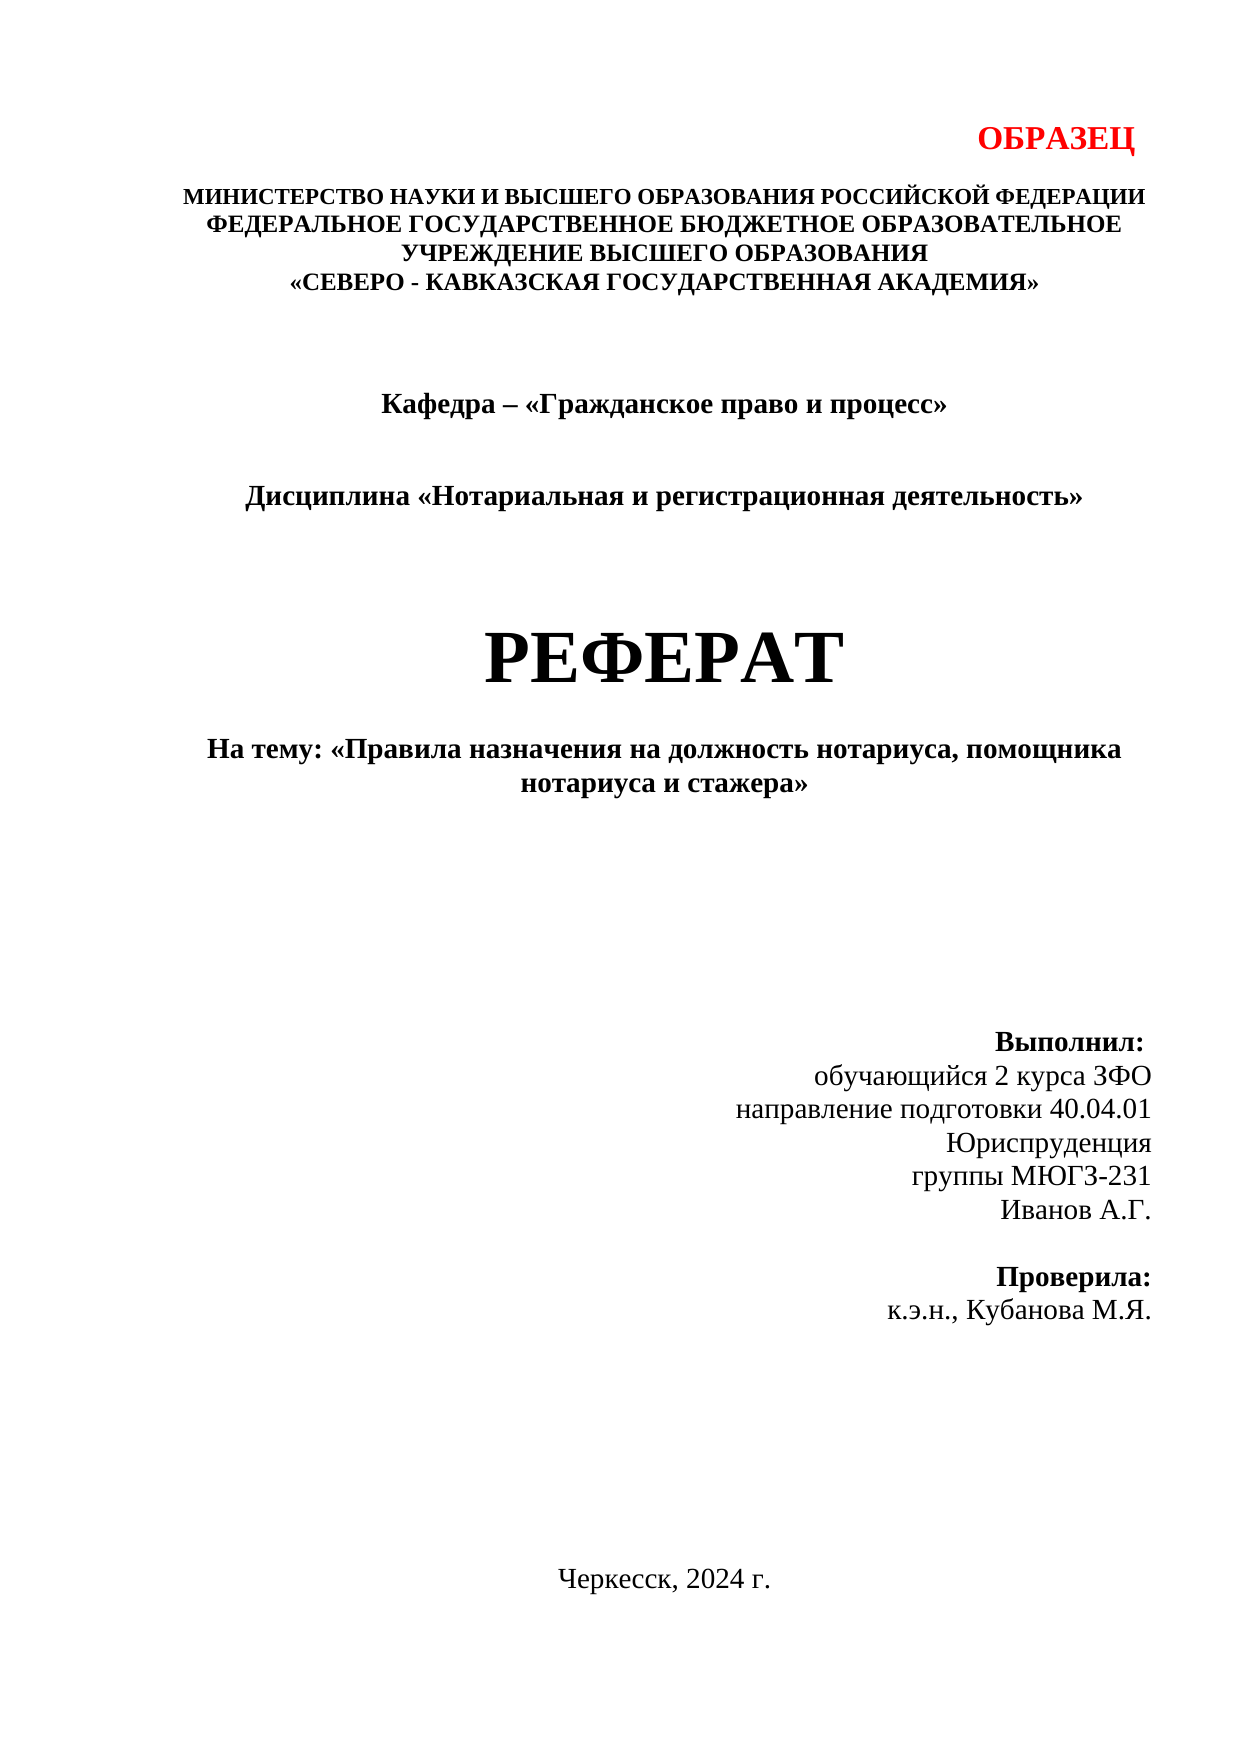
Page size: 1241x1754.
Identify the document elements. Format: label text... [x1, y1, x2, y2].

text направление подготовки 40.04.01 [177, 1091, 1152, 1125]
text РЕФЕРАТ [177, 612, 1152, 698]
text Черкесск, 2024 г. [177, 1561, 1152, 1594]
text Дисциплина «Нотариальная и регистрационная деятельность» [177, 478, 1152, 511]
text группы МЮГЗ-231 [177, 1158, 1152, 1192]
text ФЕДЕРАЛЬНОЕ ГОСУДАРСТВЕННОЕ БЮДЖЕТНОЕ ОБРАЗОВАТЕЛЬНОЕ УЧРЕЖДЕНИЕ ВЫСШЕГО ОБРАЗОВАНИЯ [177, 209, 1152, 267]
text Иванов А.Г. [841, 1192, 1152, 1225]
text Кафедра – «Гражданское право и процесс» [177, 387, 1152, 420]
text Выполнил: [841, 1024, 1152, 1058]
text к.э.н., Кубанова М.Я. [177, 1292, 1152, 1326]
text ОБРАЗЕЦ [177, 118, 1152, 156]
text МИНИСТЕРСТВО НАУКИ И ВЫСШЕГО ОБРАЗОВАНИЯ РОССИЙСКОЙ ФЕДЕРАЦИИ [177, 183, 1152, 209]
text обучающийся 2 курса ЗФО [177, 1058, 1152, 1091]
text На тему: «Правила назначения на должность нотариуса, помощника нотариуса и стажера» [177, 732, 1152, 799]
text Проверила: [841, 1259, 1152, 1292]
text «СЕВЕРО - КАВКАЗСКАЯ ГОСУДАРСТВЕННАЯ АКАДЕМИЯ» [177, 267, 1152, 295]
text Юриспруденция [177, 1125, 1152, 1158]
